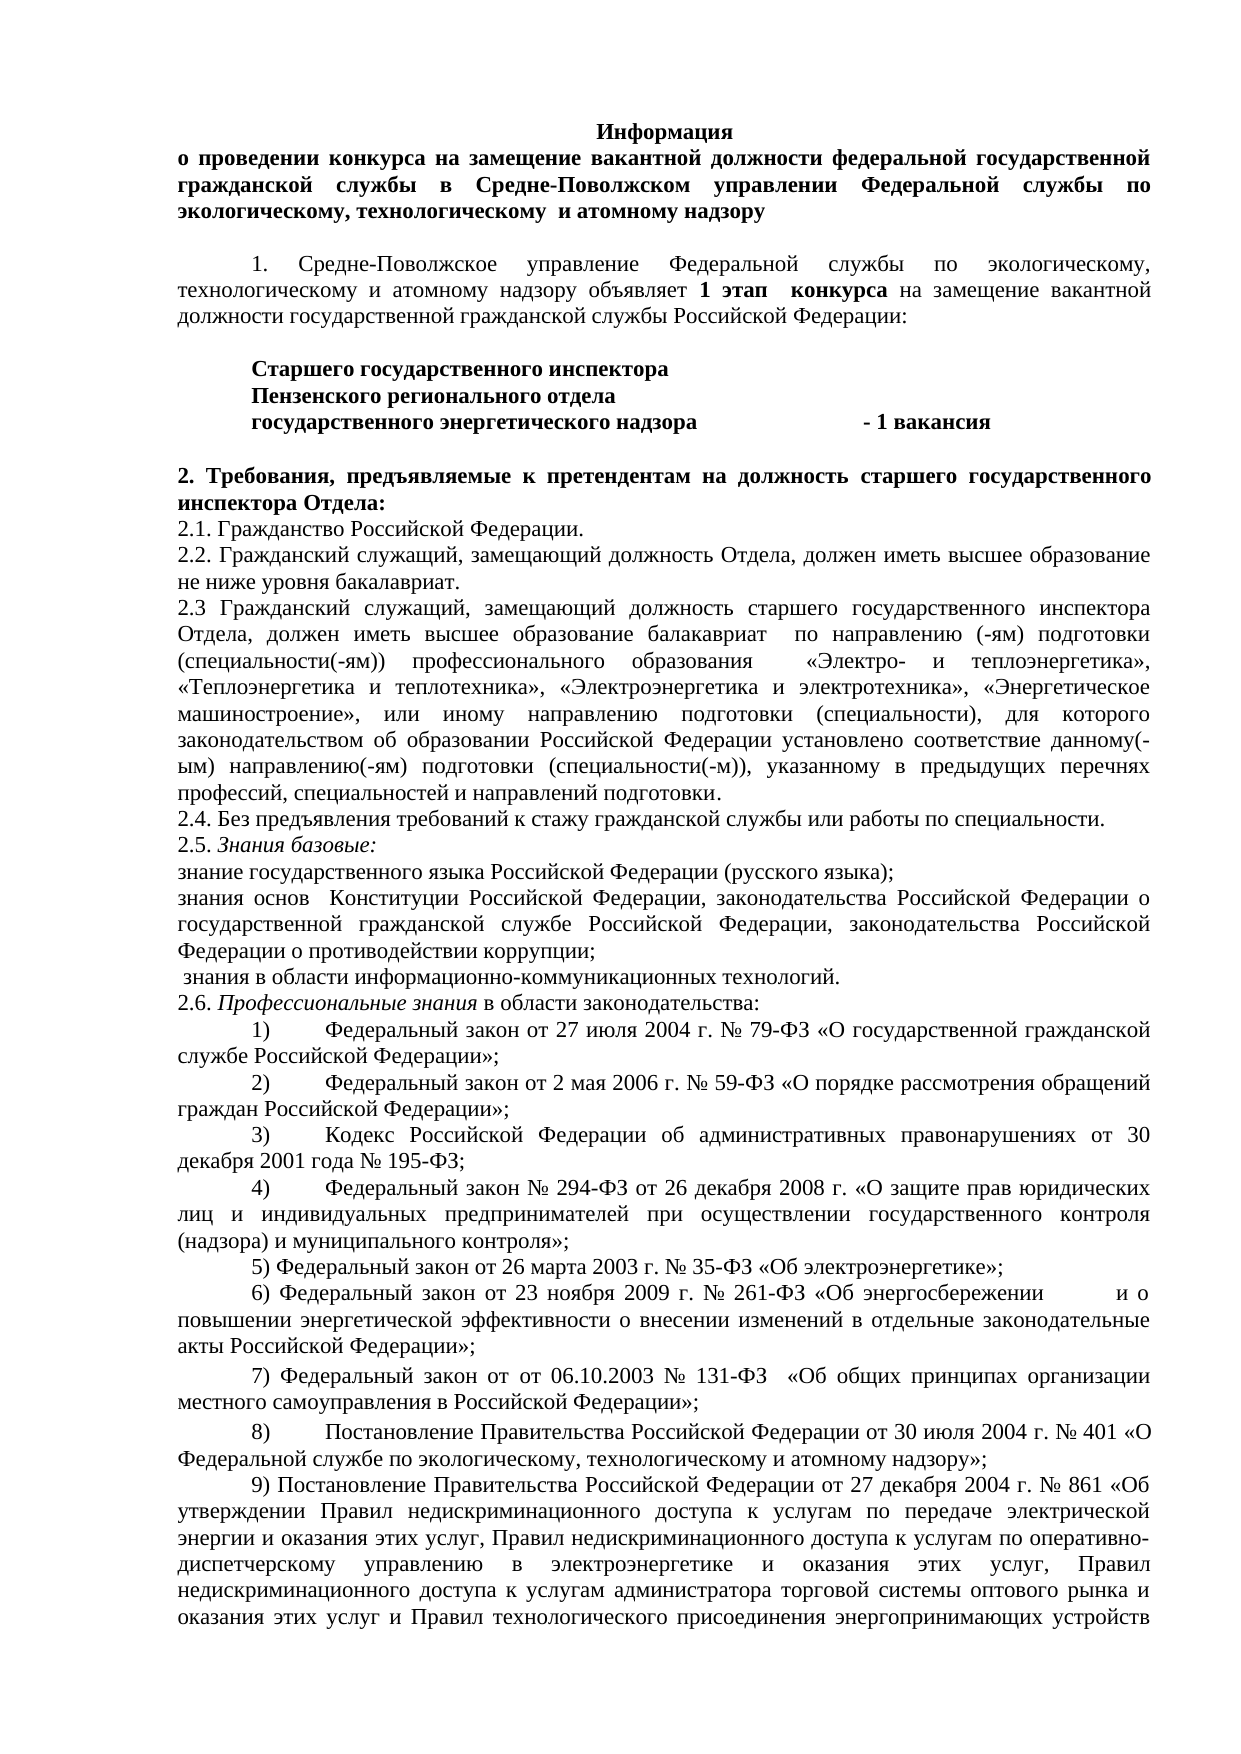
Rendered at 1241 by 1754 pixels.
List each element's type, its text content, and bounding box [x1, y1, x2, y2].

text 5) Федеральный закон от 26 марта 2003 г. № 35-ФЗ «Об электроэнергетике»; [177, 1253, 1152, 1279]
text 2.6. Профессиональные знания в области законодательства: [177, 989, 1152, 1016]
list Кодекс Российской Федерации об административных правонарушениях от 30 декабря 2001 года № 195-ФЗ; [177, 1121, 1152, 1174]
text государственного энергетического надзора - 1 вакансия [177, 408, 1152, 434]
text 2.5. Знания базовые: [177, 831, 1152, 858]
text 2. Требования, предъявляемые к претендентам на должность старшего государственного инспектора Отдела: [177, 462, 1152, 515]
text о проведении конкурса на замещение вакантной должности федеральной государственной гражданской службы в Средне-Поволжском управлении Федеральной службы по экологическому, технологическому и атомному надзору [177, 144, 1152, 223]
list Федеральный закон от 27 июля 2004 г. № 79-ФЗ «О государственной гражданской службе Российской Федерации»; [177, 1016, 1152, 1068]
text Пензенского регионального отдела [177, 382, 1152, 408]
text Старшего государственного инспектора [177, 355, 1152, 382]
text знания в области информационно-коммуникационных технологий. [177, 963, 1152, 989]
text 2.4. Без предъявления требований к стажу гражданской службы или работы по специальности. [177, 805, 1152, 831]
text 6) Федеральный закон от 23 ноября 2009 г. № 261-ФЗ «Об энергосбережении и о повышении энергетической эффективности о внесении изменений в отдельные законодательные акты Российской Федерации»; [177, 1279, 1152, 1358]
text 2.2. Гражданский служащий, замещающий должность Отдела, должен иметь высшее образование не ниже уровня бакалавриат. [177, 541, 1152, 594]
text знания основ Конституции Российской Федерации, законодательства Российской Федерации о государственной гражданской службе Российской Федерации, законодательства Российской Федерации о противодействии коррупции; [177, 884, 1152, 963]
text знание государственного языка Российской Федерации (русского языка); [177, 858, 1152, 884]
text 2.1. Гражданство Российской Федерации. [177, 515, 1152, 541]
text 1. Средне-Поволжское управление Федеральной службы по экологическому, технологическому и атомному надзору объявляет 1 этап конкурса на замещение вакантной должности государственной гражданской службы Российской Федерации: [177, 250, 1152, 329]
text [177, 1471, 1152, 1629]
list Постановление Правительства Российской Федерации от 30 июля 2004 г. № 401 «О Федеральной службе по экологическому, технологическому и атомному надзору»; [177, 1418, 1152, 1471]
list Федеральный закон № 294-ФЗ от 26 декабря 2008 г. «О защите прав юридических лиц и индивидуальных предпринимателей при осуществлении государственного контроля (надзора) и муниципального контроля»; [177, 1174, 1152, 1253]
list Федеральный закон от 2 мая 2006 г. № 59-ФЗ «О порядке рассмотрения обращений граждан Российской Федерации»; [177, 1068, 1152, 1121]
text 2.3 Гражданский служащий, замещающий должность старшего государственного инспектора Отдела, должен иметь высшее образование балакавриат по направлению (-ям) подготовки (специальности(-ям)) профессионального образования «Электро- и теплоэнергетика», «Теплоэнергетика и теплотехника», «Электроэнергетика и электротехника», «Энергетическое машиностроение», или иному направлению подготовки (специальности), для которого законодательством об образовании Российской Федерации установлено соответствие данному(-ым) направлению(-ям) подготовки (специальности(-м)), указанному в предыдущих перечнях профессий, специальностей и направлений подготовки. [177, 594, 1152, 805]
subtitle 7) Федеральный закон от от 06.10.2003 № 131-ФЗ «Об общих принципах организации местного самоуправления в Российской Федерации»; [175, 1360, 1154, 1417]
text Информация [177, 118, 1152, 144]
